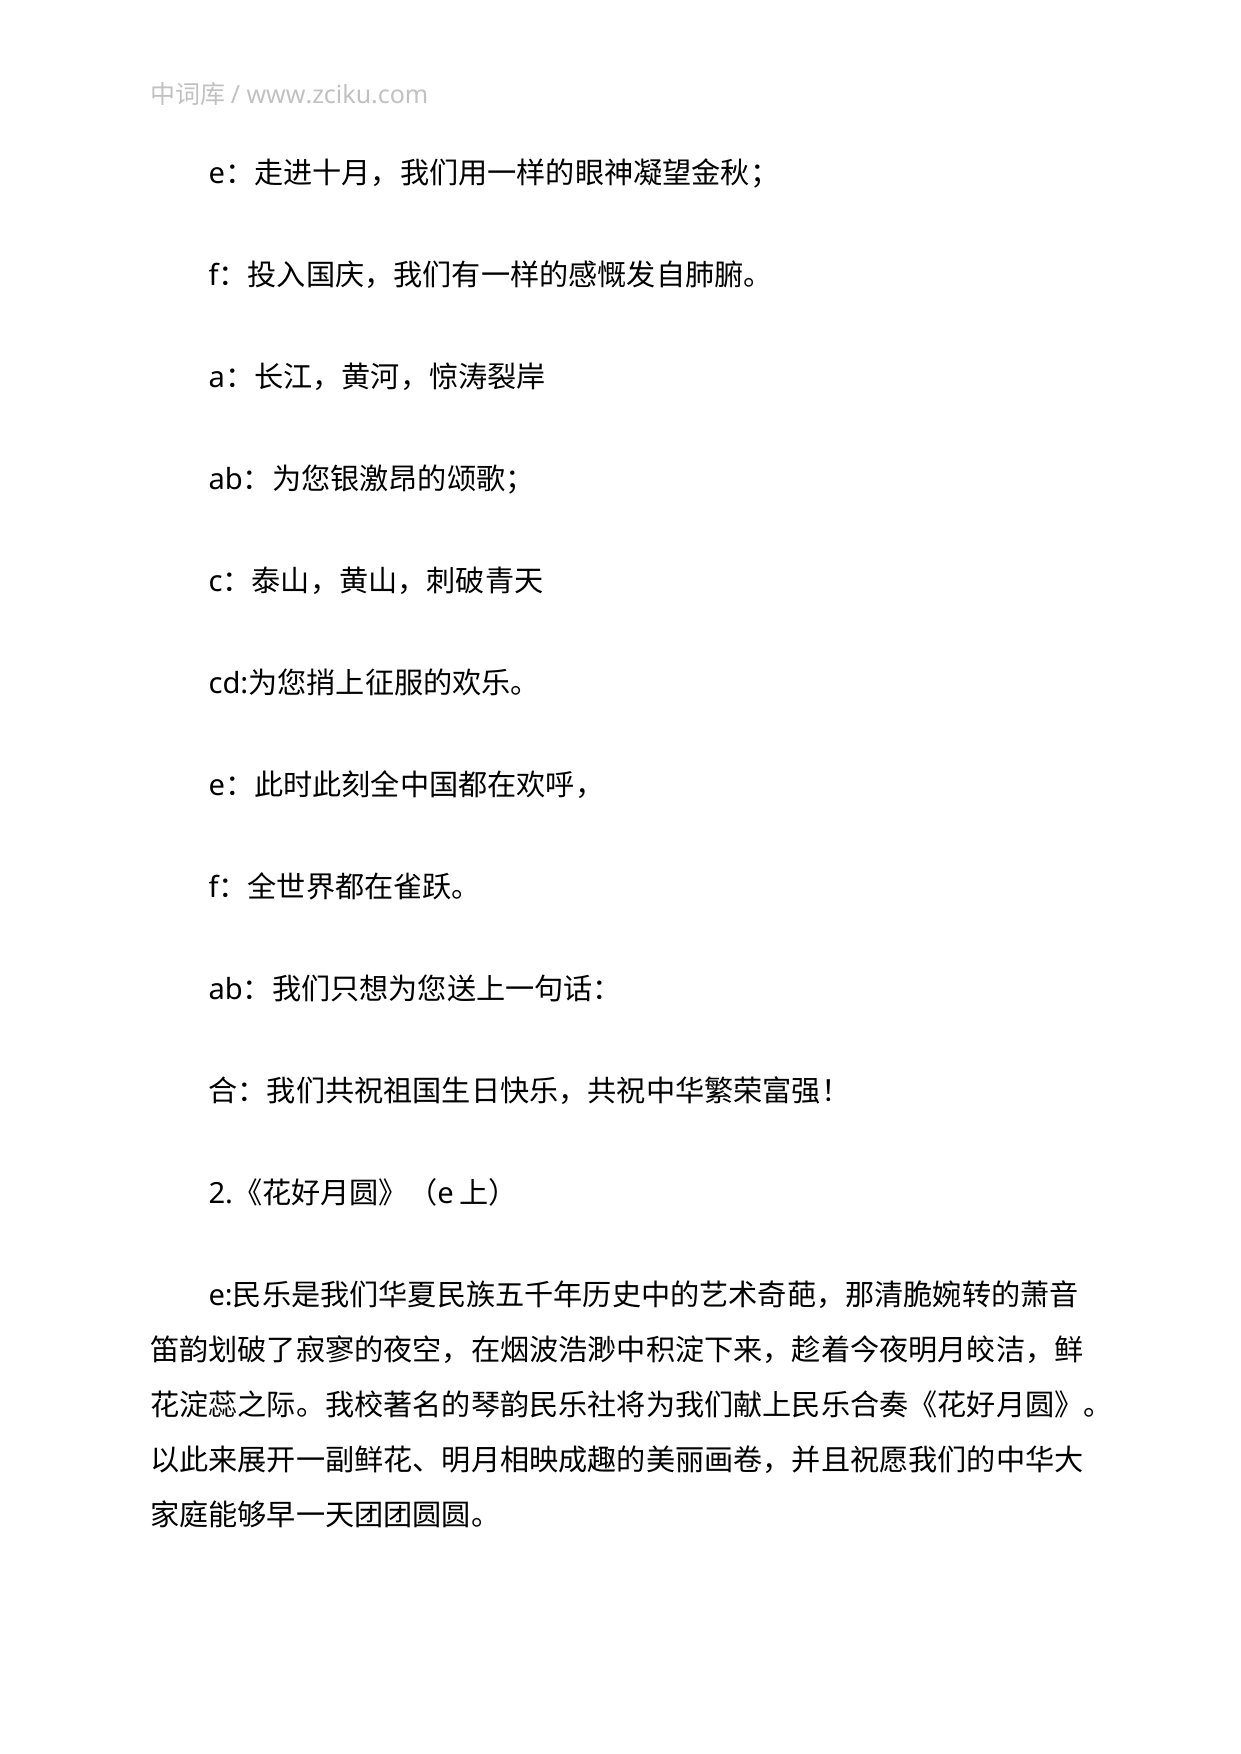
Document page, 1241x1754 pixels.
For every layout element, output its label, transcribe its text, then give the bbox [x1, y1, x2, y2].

text f：投入国庆，我们有一样的感慨发自肺腑。 [150, 252, 1090, 294]
text c：泰山，黄山，刺破青天 [150, 558, 1090, 600]
text e:民乐是我们华夏民族五千年历史中的艺术奇葩，那清脆婉转的萧音笛韵划破了寂寥的夜空，在烟波浩渺中积淀下来，趁着今夜明月皎洁，鲜花淀蕊之际。我校著名的琴韵民乐社将为我们献上民乐合奏《花好月圆》。以此来展开一副鲜花、明月相映成趣的美丽画卷，并且祝愿我们的中华大家庭能够早一天团团圆圆。 [150, 1272, 1090, 1533]
text ab：我们只想为您送上一句话： [150, 966, 1090, 1008]
text e：走进十月，我们用一样的眼神凝望金秋； [150, 150, 1090, 192]
text 2.《花好月圆》（e上） [150, 1169, 1090, 1212]
text ab：为您银激昂的颂歌； [150, 456, 1090, 498]
text cd:为您捎上征服的欢乐。 [150, 660, 1090, 702]
text a：长江，黄河，惊涛裂岸 [150, 354, 1090, 396]
text f：全世界都在雀跃。 [150, 864, 1090, 906]
text 合：我们共祝祖国生日快乐，共祝中华繁荣富强！ [150, 1068, 1090, 1110]
text e：此时此刻全中国都在欢呼， [150, 762, 1090, 804]
